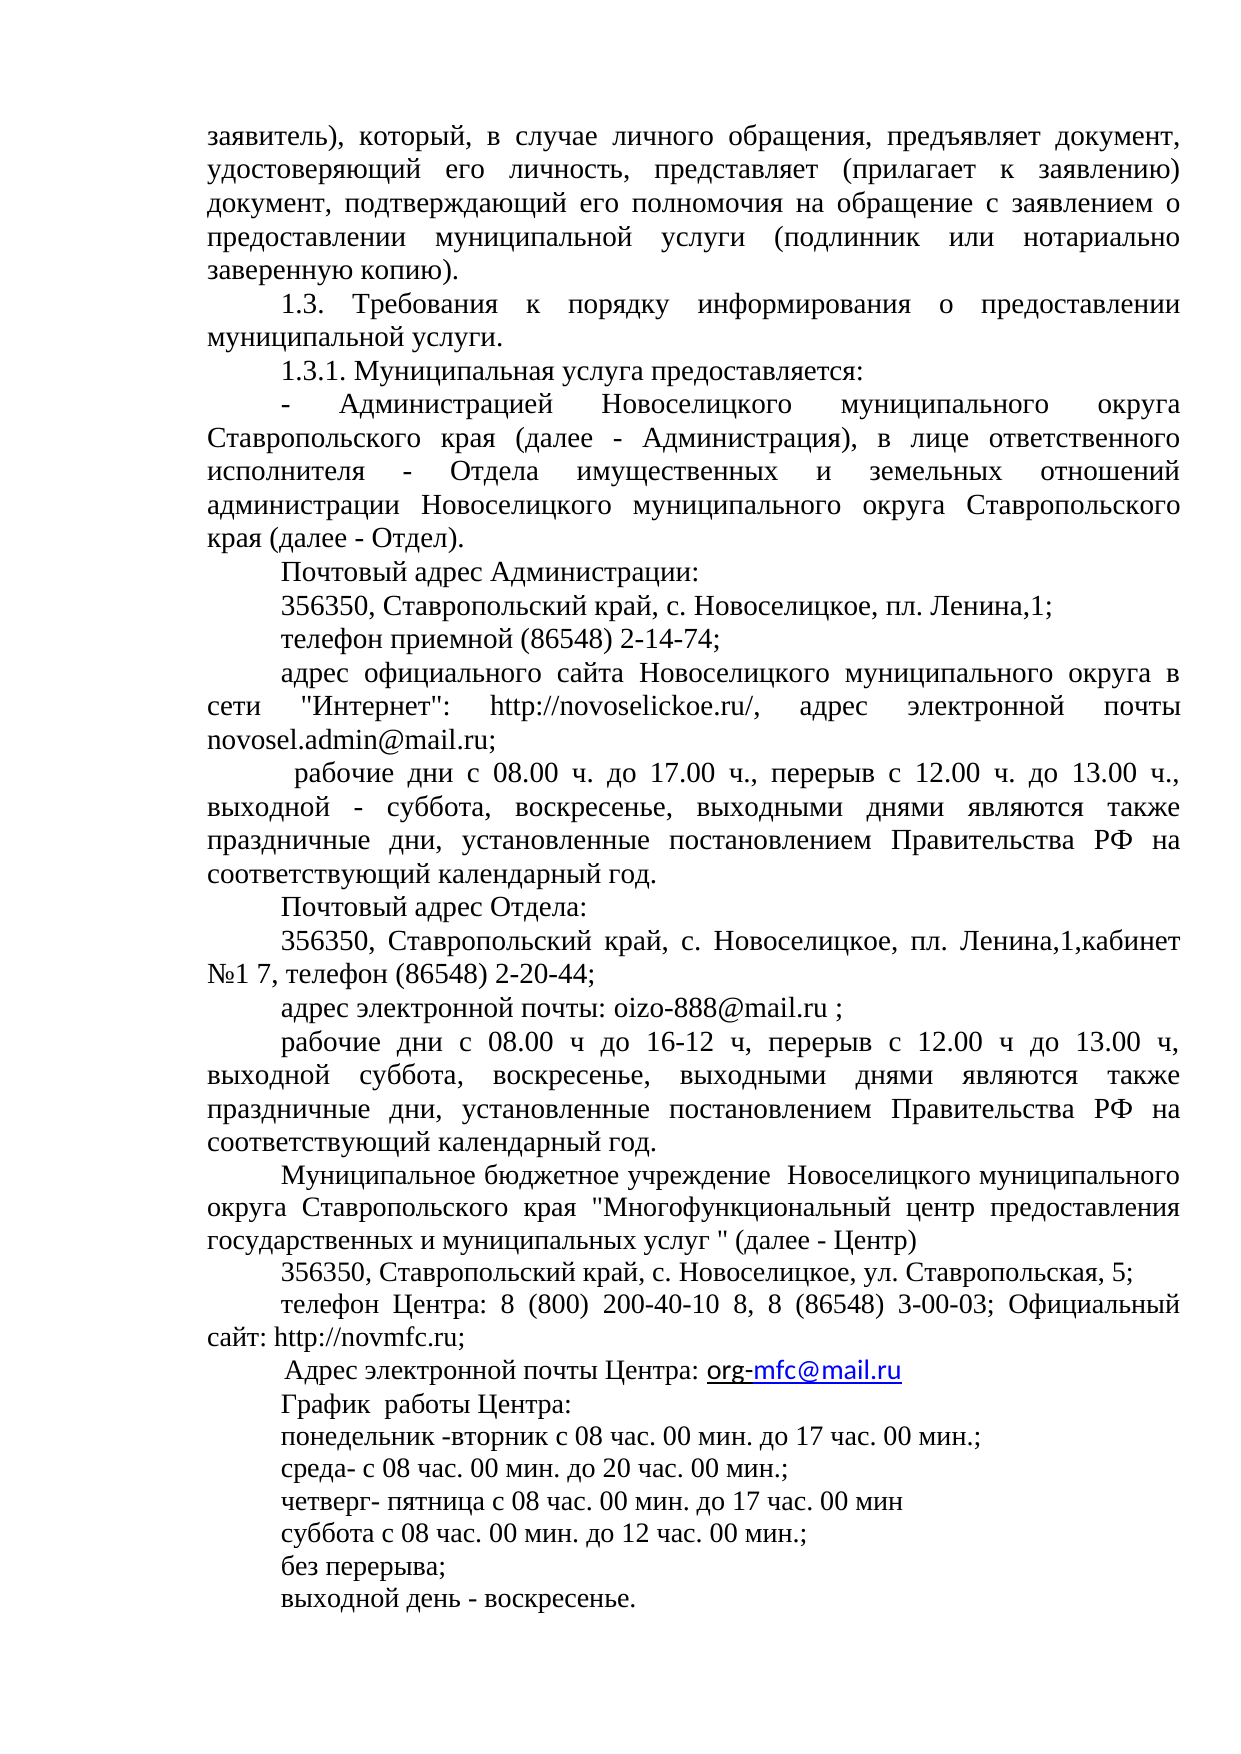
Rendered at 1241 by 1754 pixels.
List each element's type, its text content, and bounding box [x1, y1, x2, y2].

text адрес электронной почты: oizo-888@mail.ru ; [207, 990, 1181, 1024]
text суббота с 08 час. 00 мин. до 12 час. 00 мин.; [207, 1516, 1181, 1549]
text адрес официального сайта Новоселицкого муниципального округа в сети "Интернет": http://novoselickoe.ru/, адрес электронной почты novosel.admin@mail.ru; [207, 655, 1181, 755]
text рабочие дни с 08.00 ч. до 17.00 ч., перерыв с 12.00 ч. до 13.00 ч., выходной - суббота, воскресенье, выходными днями являются также праздничные дни, установленные постановлением Правительства РФ на соответствующий календарный год. [207, 755, 1181, 889]
text Почтовый адрес Администрации: [207, 554, 1181, 588]
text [207, 118, 1181, 286]
text 1.3. Требования к порядку информирования о предоставлении муниципальной услуги. [207, 286, 1181, 353]
text Почтовый адрес Отдела: [207, 889, 1181, 923]
text среда- с 08 час. 00 мин. до 20 час. 00 мин.; [207, 1451, 1181, 1484]
text 1.3.1. Муниципальная услуга предоставляется: [207, 353, 1181, 386]
text График работы Центра: [207, 1387, 1181, 1419]
text понедельник -вторник с 08 час. 00 мин. до 17 час. 00 мин.; [207, 1419, 1181, 1451]
text Муниципальное бюджетное учреждение Новоселицкого муниципального округа Ставропольского края "Многофункциональный центр предоставления государственных и муниципальных услуг " (далее - Центр) [207, 1158, 1181, 1255]
text без перерыва; [207, 1549, 1181, 1581]
text выходной день - воскресенье. [207, 1581, 1181, 1613]
text четверг- пятница с 08 час. 00 мин. до 17 час. 00 мин [207, 1484, 1181, 1516]
text 356350, Ставропольский край, с. Новоселицкое, пл. Ленина,1,кабинет №1 7, телефон (86548) 2-20-44; [207, 923, 1181, 990]
text - Администрацией Новоселицкого муниципального округа Ставропольского края (далее - Администрация), в лице ответственного исполнителя - Отдела имущественных и земельных отношений администрации Новоселицкого муниципального округа Ставропольского края (далее - Отдел). [207, 386, 1181, 554]
text рабочие дни с 08.00 ч до 16-12 ч, перерыв с 12.00 ч до 13.00 ч, выходной суббота, воскресенье, выходными днями являются также праздничные дни, установленные постановлением Правительства РФ на соответствующий календарный год. [207, 1024, 1181, 1158]
text телефон приемной (86548) 2-14-74; [207, 621, 1181, 655]
text 356350, Ставропольский край, с. Новоселицкое, пл. Ленина,1; [207, 588, 1181, 621]
text телефон Центра: 8 (800) 200-40-10 8, 8 (86548) 3-00-03; Официальный сайт: http://novmfc.ru; Адрес электронной почты Центра: org-mfc@mail.ru [207, 1287, 1181, 1387]
text 356350, Ставропольский край, с. Новоселицкое, ул. Ставропольская, 5; [207, 1255, 1181, 1287]
